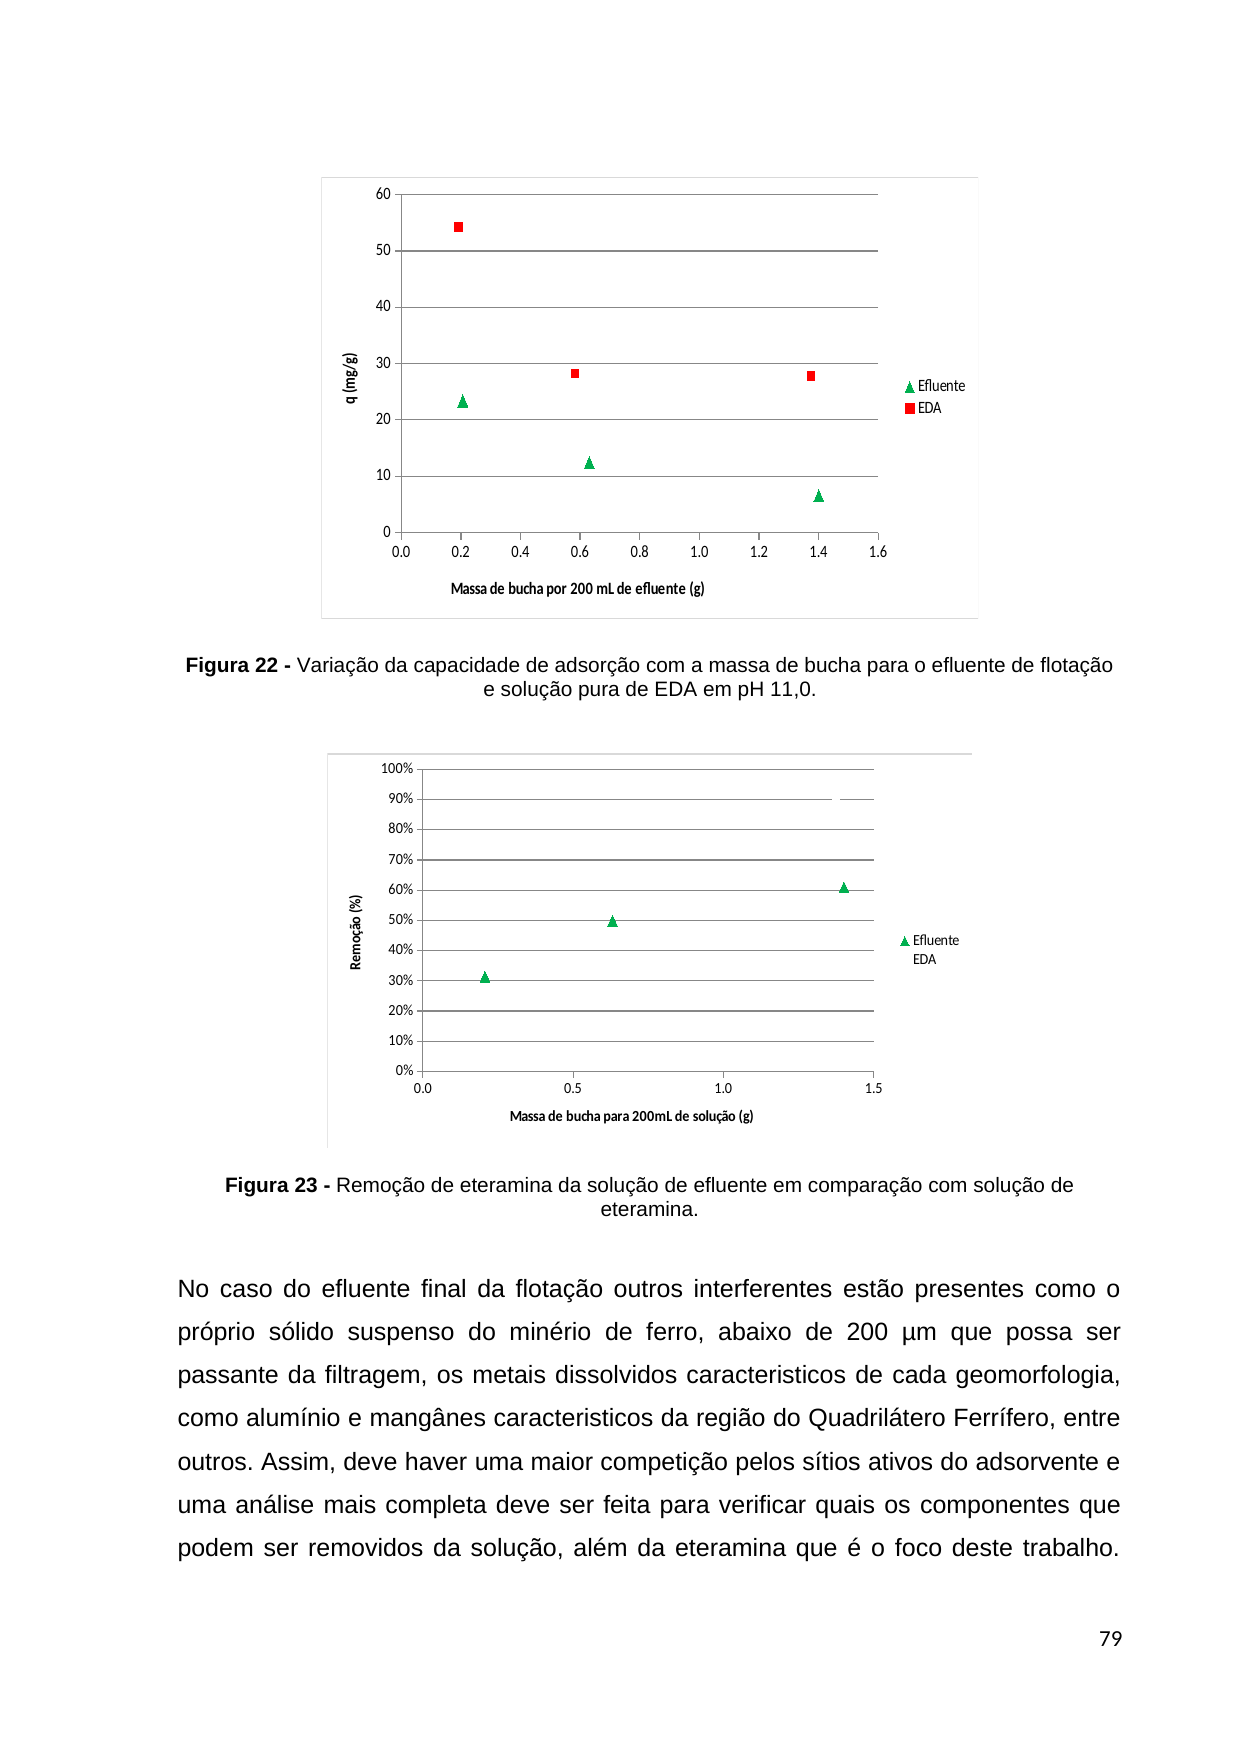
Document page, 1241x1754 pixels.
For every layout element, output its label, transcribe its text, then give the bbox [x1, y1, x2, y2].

text Figura 22 - Variação da capacidade de adsorção com a massa de bucha para o efluente de flotação e solução pura de EDA em pH 11,0. [177, 653, 1122, 701]
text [177, 1274, 1122, 1561]
text Figura 23 - Remoção de eteramina da solução de efluente em comparação com solução de eteramina. [177, 1173, 1122, 1221]
